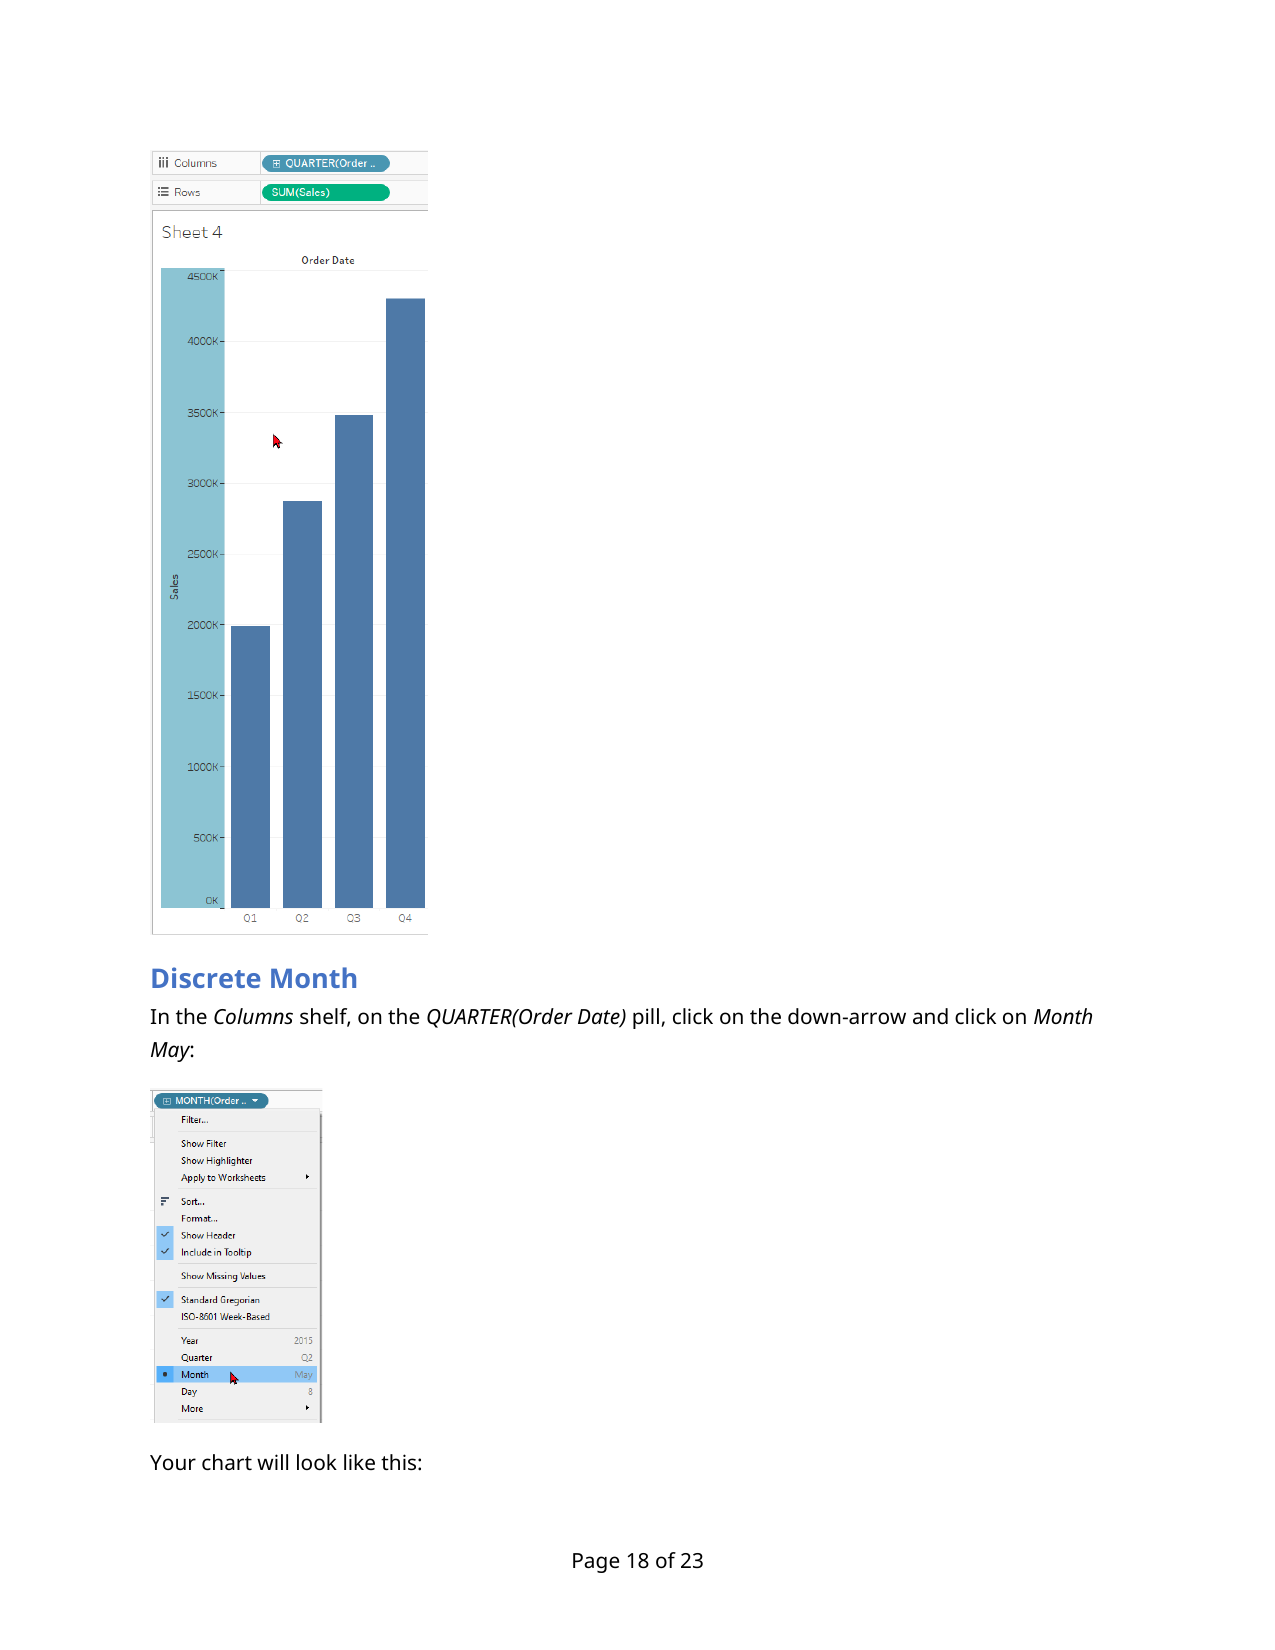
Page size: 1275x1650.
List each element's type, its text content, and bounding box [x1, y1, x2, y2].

text Your chart will look like this: [150, 1448, 1125, 1476]
picture [150, 1088, 323, 1423]
text In the Columns shelf, on the QUARTER(Order Date) pill, click on the down-arrow and click on Month May: [150, 1002, 1125, 1063]
picture [150, 150, 428, 935]
subtitle Discrete Month [150, 960, 1125, 997]
